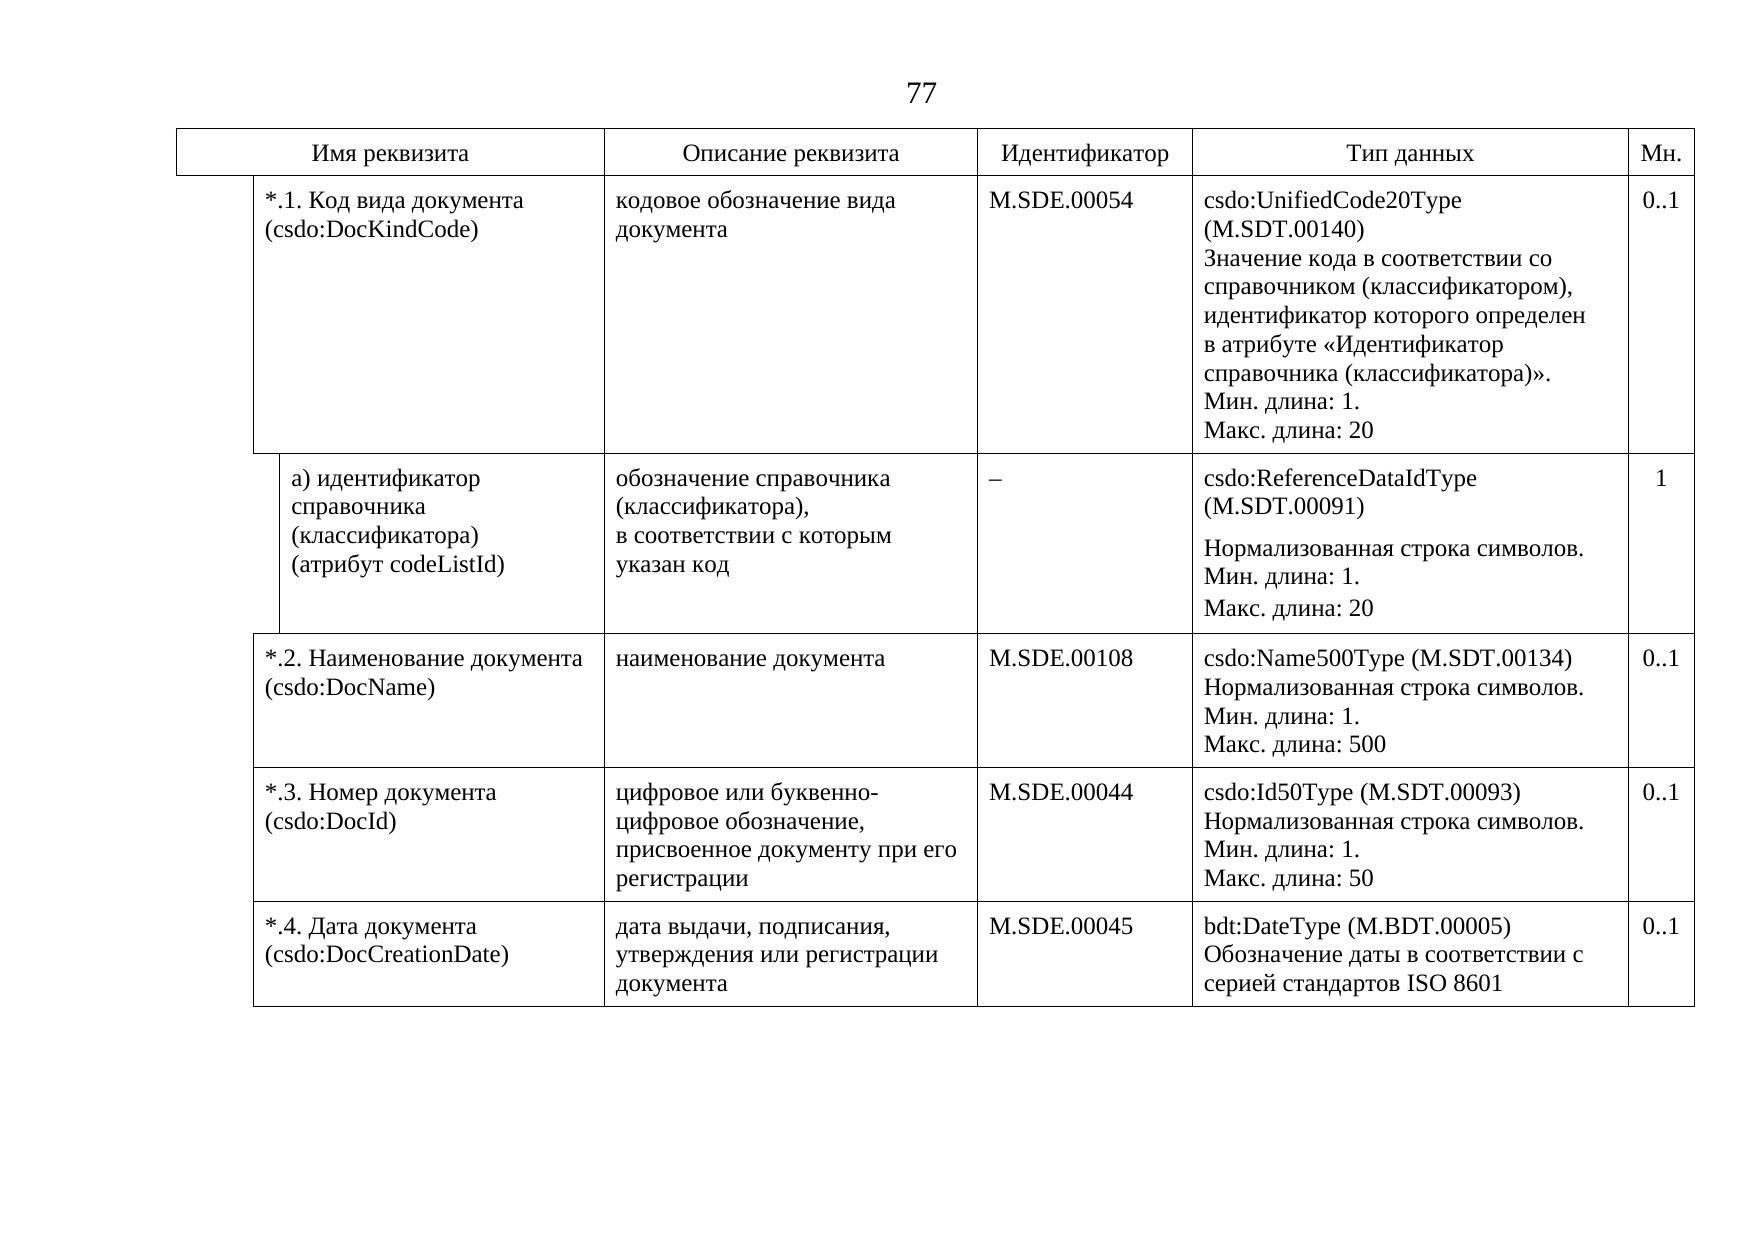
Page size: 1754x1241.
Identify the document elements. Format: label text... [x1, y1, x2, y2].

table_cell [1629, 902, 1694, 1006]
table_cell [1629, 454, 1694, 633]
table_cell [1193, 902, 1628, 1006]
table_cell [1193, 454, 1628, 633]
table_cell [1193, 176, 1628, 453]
table_header Идентификатор [978, 129, 1192, 175]
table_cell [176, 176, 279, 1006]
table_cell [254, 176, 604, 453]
table_header Описание реквизита [605, 129, 977, 175]
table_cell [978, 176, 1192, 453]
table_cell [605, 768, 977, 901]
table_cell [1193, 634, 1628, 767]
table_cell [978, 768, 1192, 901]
table_header Имя реквизита [177, 129, 604, 175]
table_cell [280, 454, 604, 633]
table_header Мн. [1629, 129, 1694, 175]
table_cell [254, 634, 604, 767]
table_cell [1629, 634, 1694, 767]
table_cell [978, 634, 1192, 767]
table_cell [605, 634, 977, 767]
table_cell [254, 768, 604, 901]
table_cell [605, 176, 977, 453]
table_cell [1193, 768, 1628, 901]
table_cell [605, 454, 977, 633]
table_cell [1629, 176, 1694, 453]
table_header Тип данных [1193, 129, 1628, 175]
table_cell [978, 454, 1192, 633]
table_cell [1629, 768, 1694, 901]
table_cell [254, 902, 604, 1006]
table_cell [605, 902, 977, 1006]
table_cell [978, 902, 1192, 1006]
